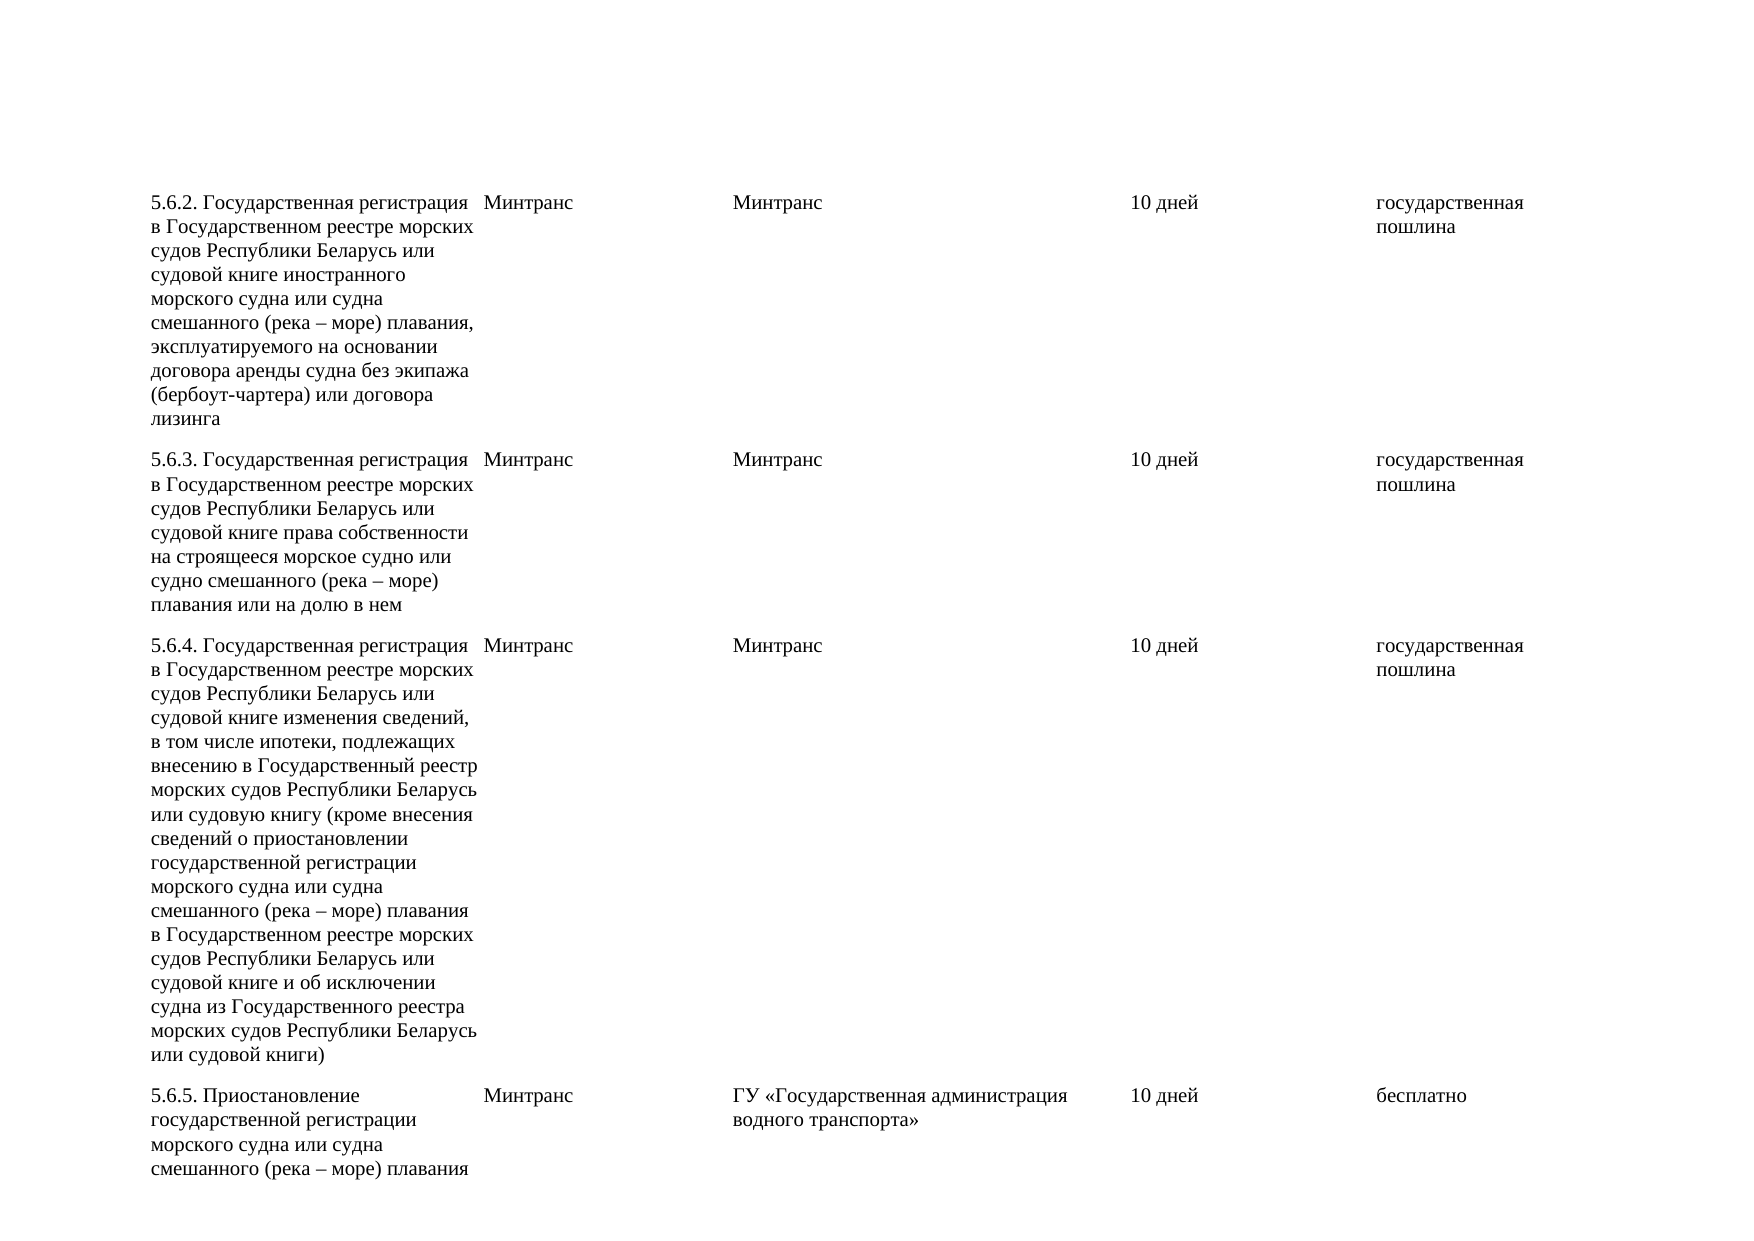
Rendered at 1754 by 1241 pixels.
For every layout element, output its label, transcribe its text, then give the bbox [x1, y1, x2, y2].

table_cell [149, 1071, 482, 1179]
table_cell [1375, 177, 1603, 435]
table_cell 10 дней [1129, 177, 1374, 435]
table_cell государственная пошлина [1375, 621, 1603, 1071]
table_cell Минтранс [482, 621, 731, 1071]
table_cell 5.6.4. Государственная регистрация в Государственном реестре морских судов Республики Беларусь или судовой книге изменения сведений, в том числе ипотеки, подлежащих внесению в Государственный реестр морских судов Республики Беларусь или судовую книгу (кроме внесения сведений о приостановлении государственной регистрации морского судна или судна смешанного (река – море) плавания в Государственном реестре морских судов Республики Беларусь или судовой книге и об исключении судна из Государственного реестра морских судов Республики Беларусь или судовой книги) [149, 621, 482, 1071]
table_cell Минтранс [482, 177, 731, 435]
table_cell Минтранс [731, 621, 1128, 1071]
table_cell 10 дней [1129, 435, 1374, 621]
table_cell 10 дней [1129, 1071, 1374, 1179]
table_cell государственная пошлина [1375, 435, 1603, 621]
table_cell 5.6.2. Государственная регистрация в Государственном реестре морских судов Республики Беларусь или судовой книге иностранного морского судна или судна смешанного (река – море) плавания, эксплуатируемого на основании договора аренды судна без экипажа (бербоут-чартера) или договора лизинга [149, 177, 482, 435]
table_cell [731, 1071, 1128, 1179]
table_cell Минтранс [482, 1071, 731, 1179]
table_cell 5.6.3. Государственная регистрация в Государственном реестре морских судов Республики Беларусь или судовой книге права собственности на строящееся морское судно или судно смешанного (река – море) плавания или на долю в нем [149, 435, 482, 621]
table_cell Минтранс [482, 435, 731, 621]
table_cell 10 дней [1129, 621, 1374, 1071]
table_cell Минтранс [731, 435, 1128, 621]
table_cell бесплатно [1375, 1071, 1603, 1179]
table_cell Минтранс [731, 177, 1128, 435]
